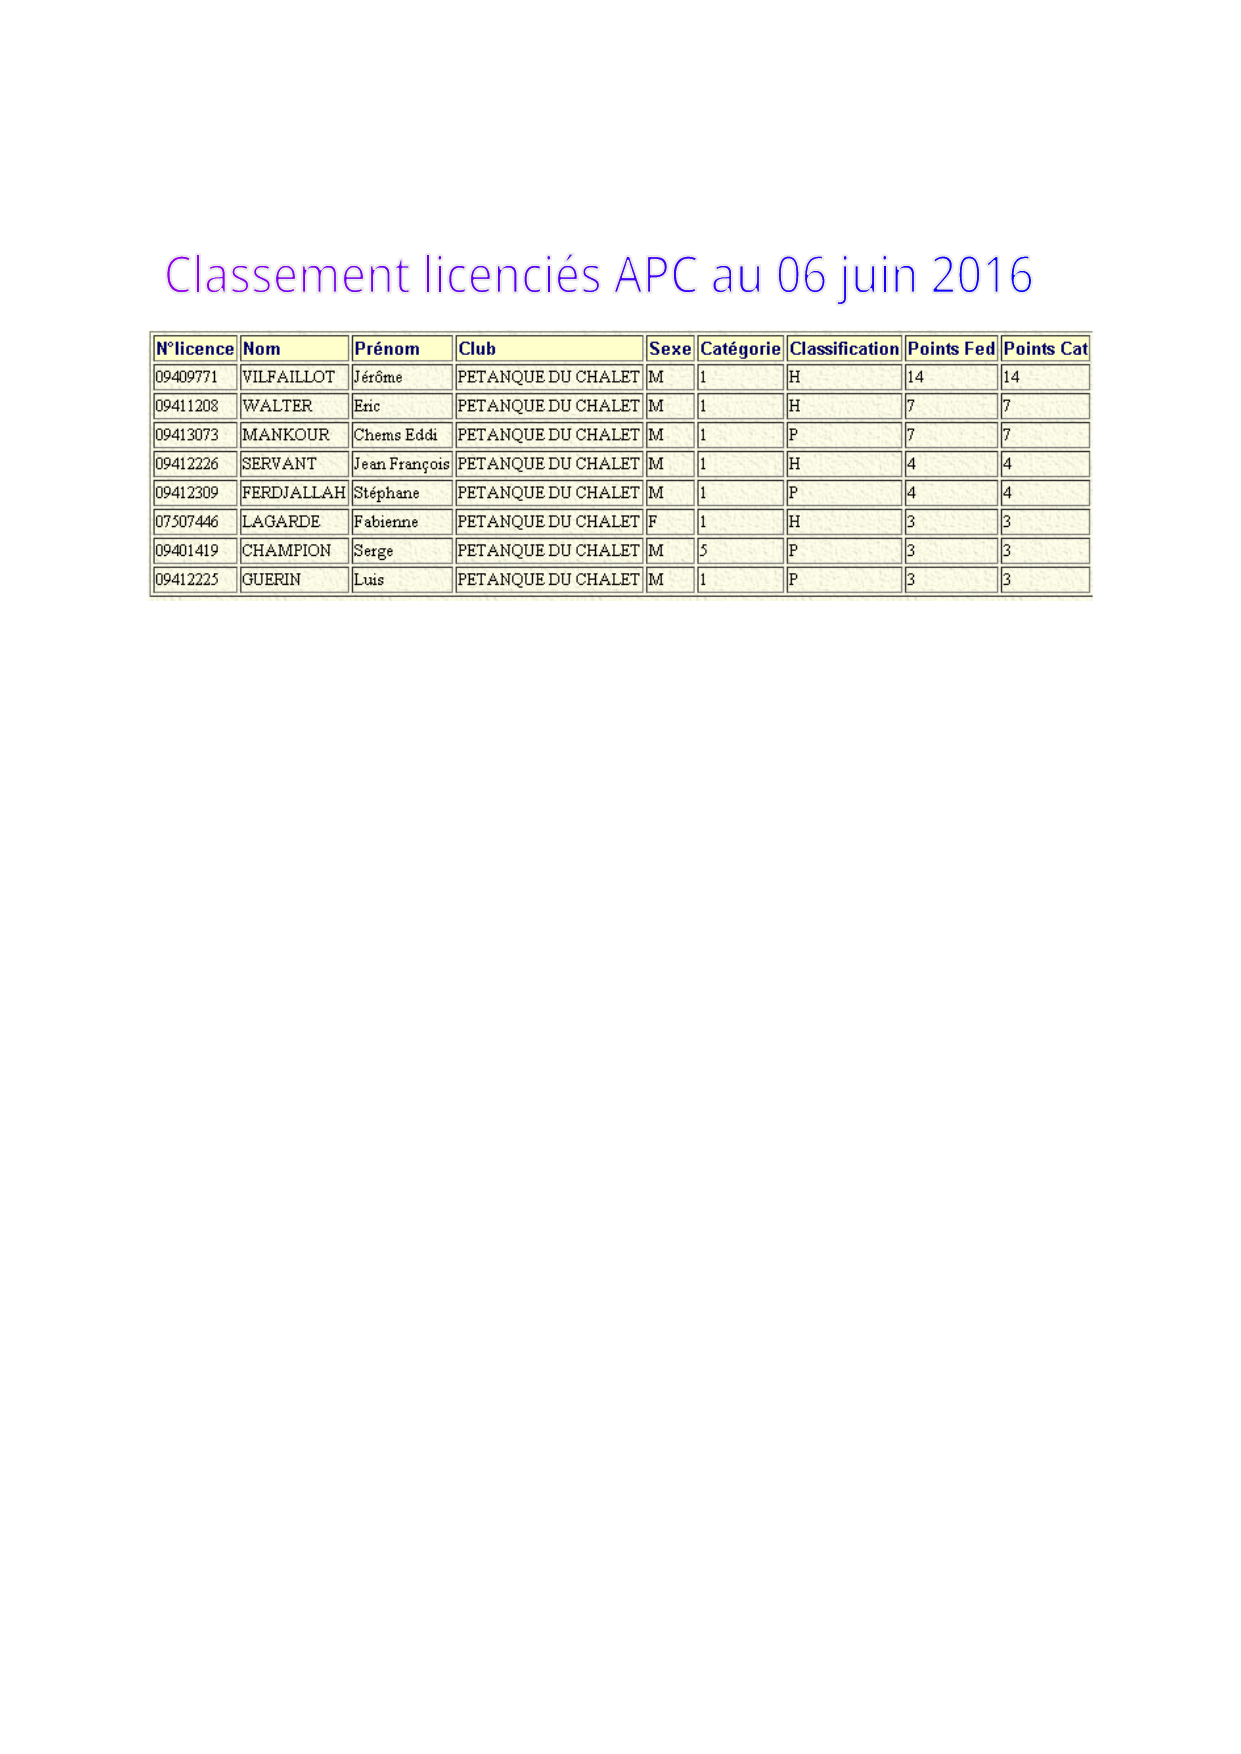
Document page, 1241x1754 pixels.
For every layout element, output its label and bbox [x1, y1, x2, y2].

picture [147, 330, 1093, 601]
